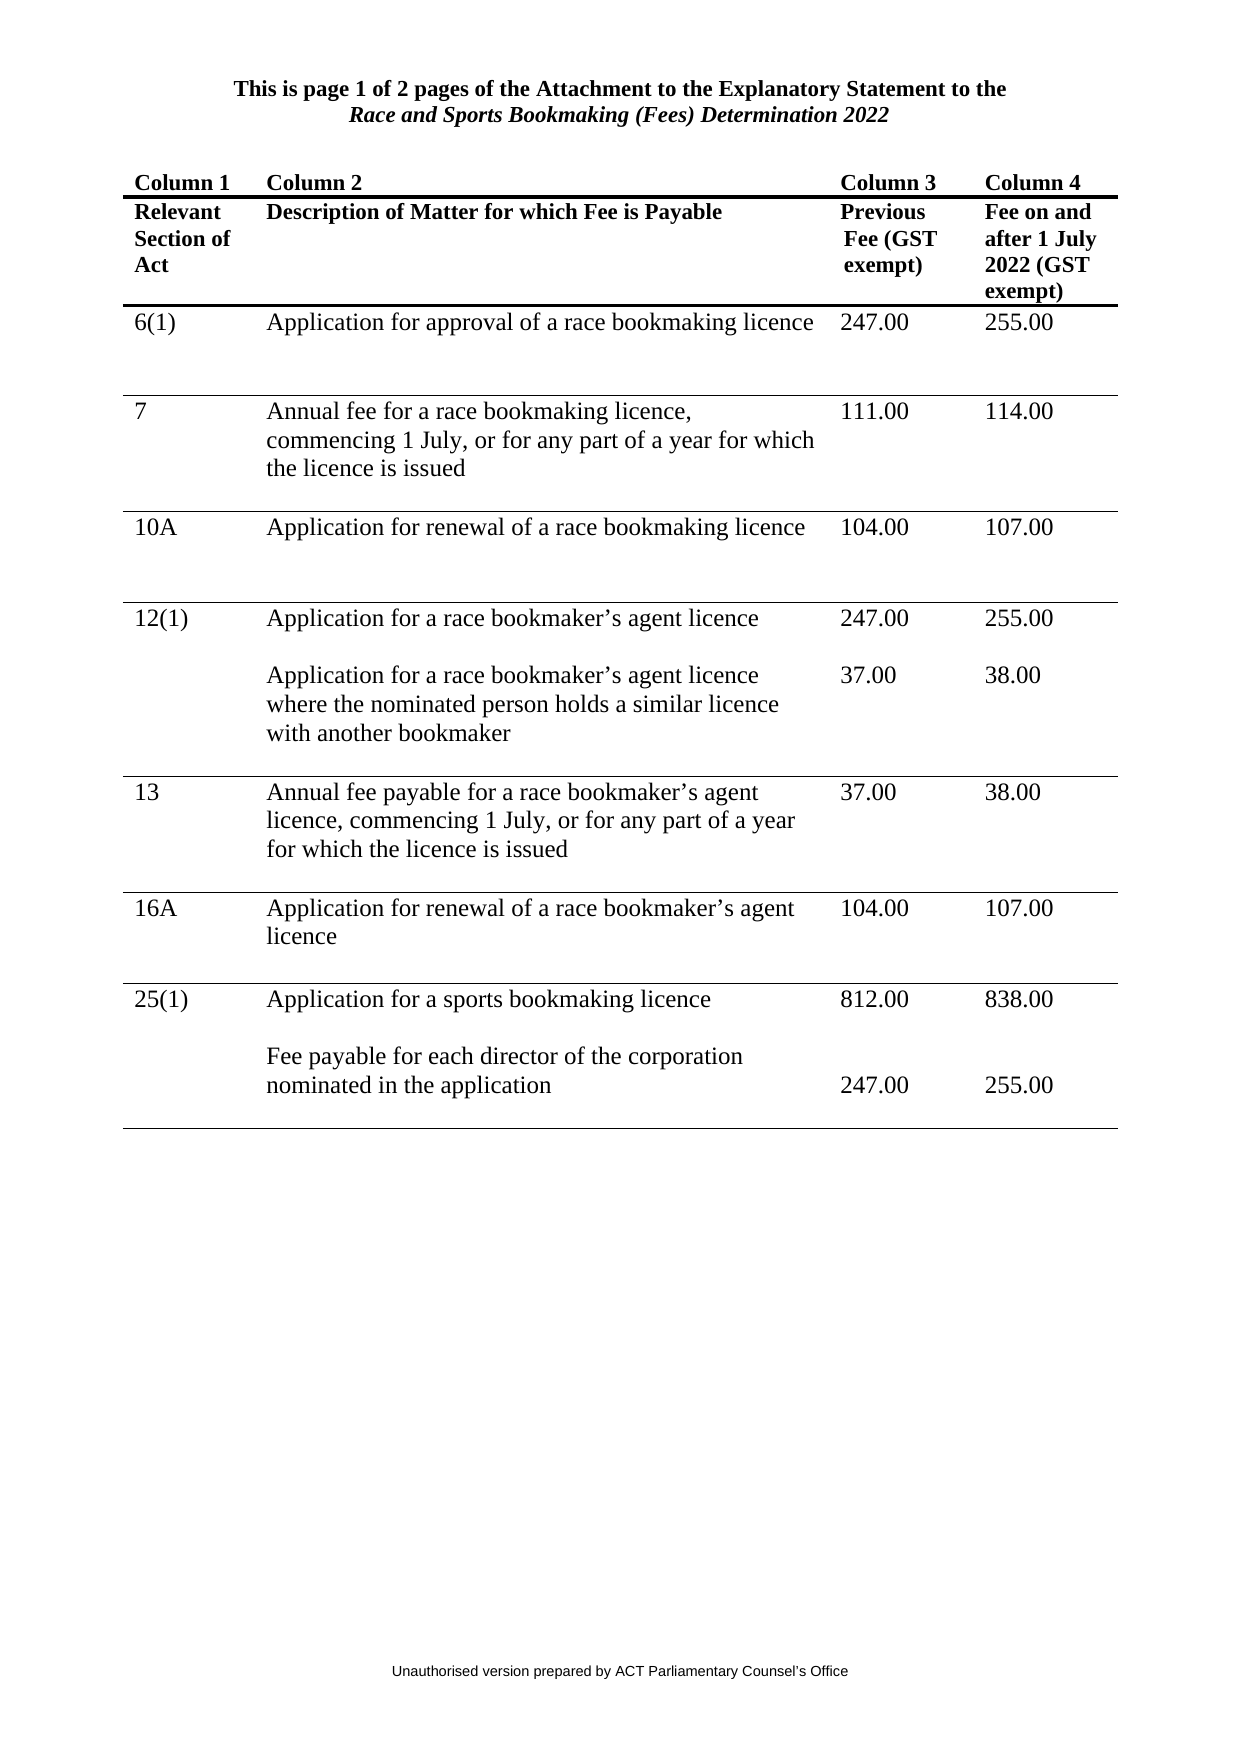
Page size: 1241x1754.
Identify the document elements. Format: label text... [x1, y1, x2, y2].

table_cell 6(1) [123, 307, 255, 395]
table_cell 38.00 [973, 777, 1117, 892]
table_cell 104.00 [829, 512, 973, 602]
table_cell Annual fee for a race bookmaking licence, commencing 1 July, or for any part of a year for which the licence is issued [255, 396, 829, 511]
table_cell 255.00 [973, 307, 1117, 395]
table_header Column 3 [829, 156, 973, 195]
table_cell Annual fee payable for a race bookmaker’s agent licence, commencing 1 July, or for any part of a year for which the licence is issued [255, 777, 829, 892]
table_cell Fee on and after 1 July 2022 (GST exempt) [973, 199, 1117, 304]
table_cell 13 [123, 777, 255, 892]
table_cell Previous Fee (GST exempt) [829, 199, 973, 304]
table_cell 104.00 [829, 893, 973, 983]
table_cell 812.00 247.00 [829, 984, 973, 1127]
table_cell 25(1) [123, 984, 255, 1127]
table_cell 7 [123, 396, 255, 511]
table_cell 114.00 [973, 396, 1117, 511]
table_cell Application for a race bookmaker’s agent licence Application for a race bookmaker’s agent licence where the nominated person holds a similar licence with another bookmaker [255, 603, 829, 776]
table_cell Application for renewal of a race bookmaker’s agent licence [255, 893, 829, 983]
table_cell 107.00 [973, 893, 1117, 983]
table_header Column 2 [255, 156, 829, 195]
table_cell Description of Matter for which Fee is Payable [255, 199, 829, 304]
table_cell 247.00 [829, 307, 973, 395]
table_cell 10A [123, 512, 255, 602]
table_cell 37.00 [829, 777, 973, 892]
table_header Column 4 [973, 156, 1117, 195]
table_cell 838.00 255.00 [973, 984, 1117, 1127]
table_cell 247.00 37.00 [829, 603, 973, 776]
table_cell Application for a sports bookmaking licence Fee payable for each director of the corporation nominated in the application [255, 984, 829, 1127]
table_cell Application for renewal of a race bookmaking licence [255, 512, 829, 602]
table_cell 12(1) [123, 603, 255, 776]
table_header Column 1 [123, 156, 255, 195]
table_cell Relevant Section of Act [123, 199, 255, 304]
table_cell 107.00 [973, 512, 1117, 602]
table_cell Application for approval of a race bookmaking licence [255, 307, 829, 395]
table_cell 111.00 [829, 396, 973, 511]
table_cell 16A [123, 893, 255, 983]
table_cell 255.00 38.00 [973, 603, 1117, 776]
